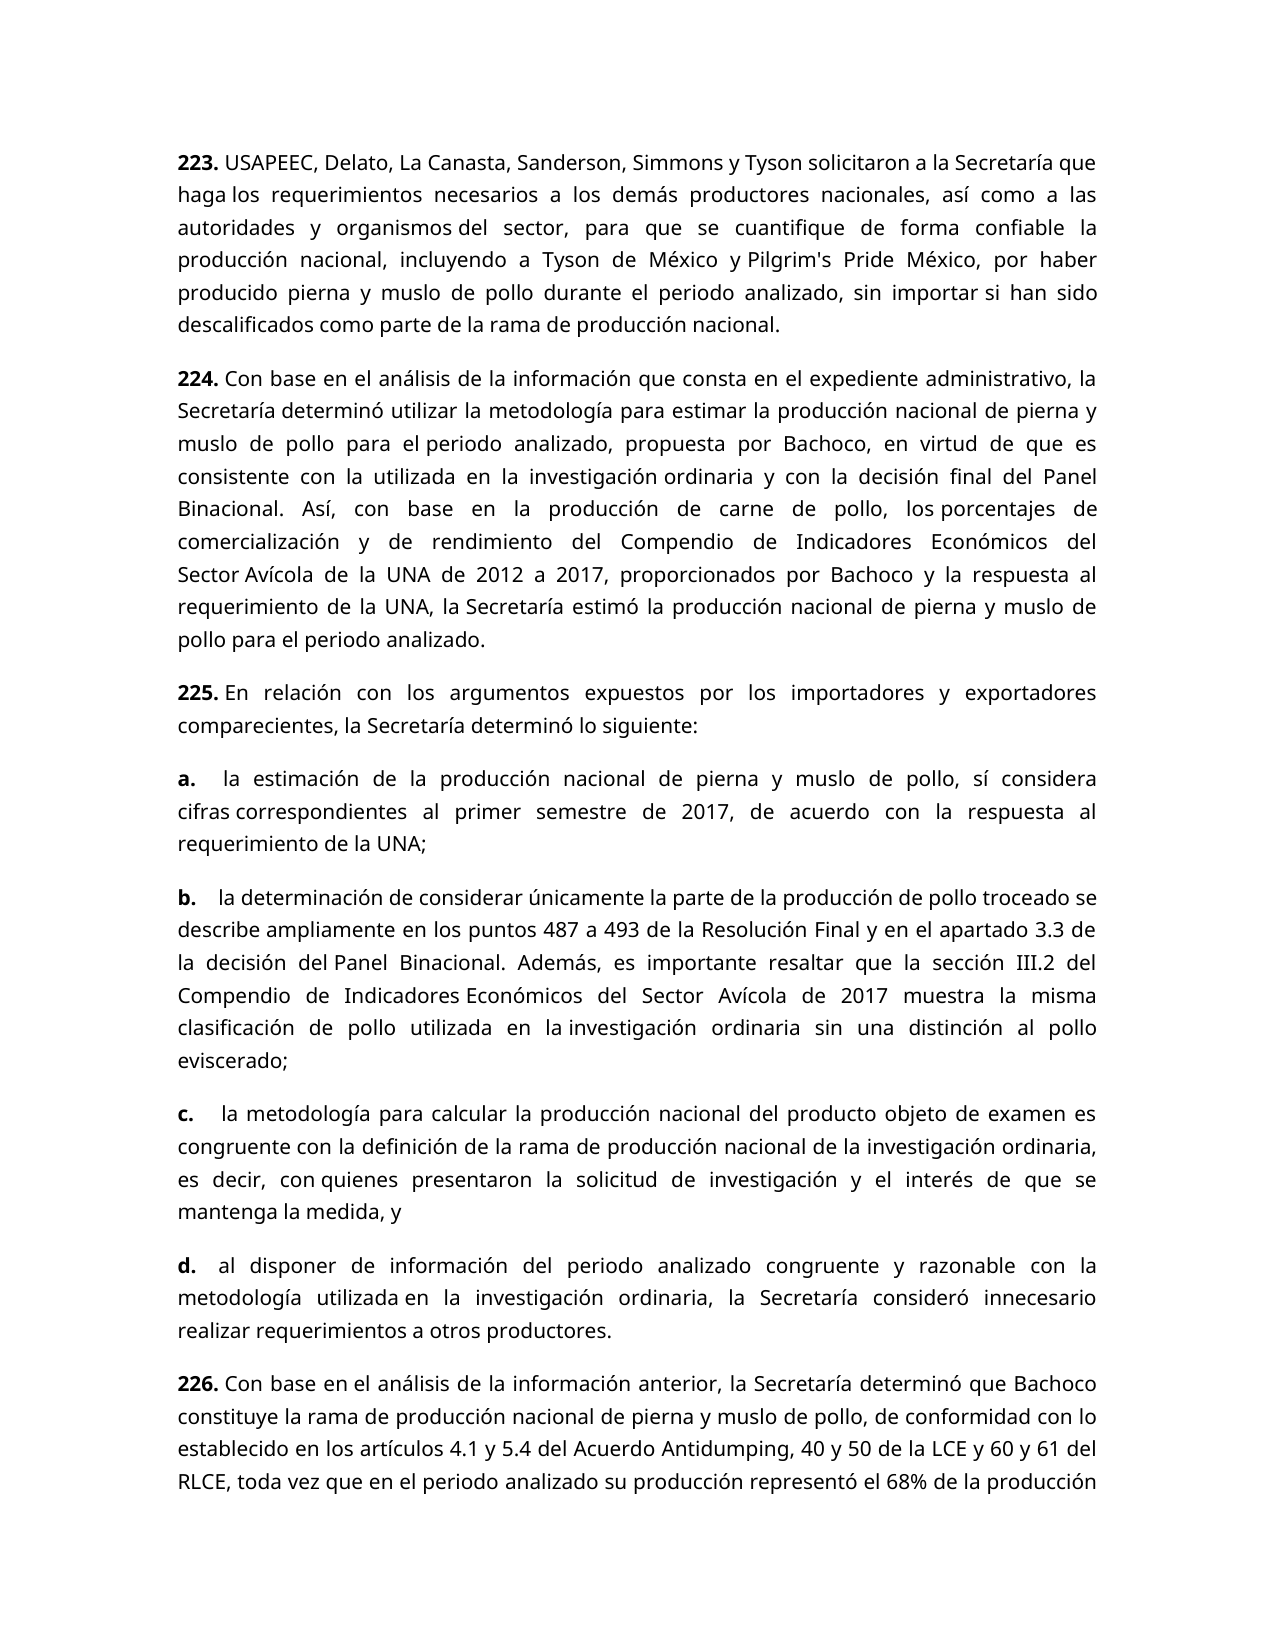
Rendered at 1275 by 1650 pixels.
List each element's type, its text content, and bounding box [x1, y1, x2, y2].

text c. la metodología para calcular la producción nacional del producto objeto de examen es congruente con la definición de la rama de producción nacional de la investigación ordinaria, es decir, con quienes presentaron la solicitud de investigación y el interés de que se mantenga la medida, y [177, 1099, 1098, 1226]
text 224. Con base en el análisis de la información que consta en el expediente administrativo, la Secretaría determinó utilizar la metodología para estimar la producción nacional de pierna y muslo de pollo para el periodo analizado, propuesta por Bachoco, en virtud de que es consistente con la utilizada en la investigación ordinaria y con la decisión final del Panel Binacional. Así, con base en la producción de carne de pollo, los porcentajes de comercialización y de rendimiento del Compendio de Indicadores Económicos del Sector Avícola de la UNA de 2012 a 2017, proporcionados por Bachoco y la respuesta al requerimiento de la UNA, la Secretaría estimó la producción nacional de pierna y muslo de pollo para el periodo analizado. [177, 364, 1098, 653]
text b. la determinación de considerar únicamente la parte de la producción de pollo troceado se describe ampliamente en los puntos 487 a 493 de la Resolución Final y en el apartado 3.3 de la decisión del Panel Binacional. Además, es importante resaltar que la sección III.2 del Compendio de Indicadores Económicos del Sector Avícola de 2017 muestra la misma clasificación de pollo utilizada en la investigación ordinaria sin una distinción al pollo eviscerado; [177, 883, 1098, 1074]
text a. la estimación de la producción nacional de pierna y muslo de pollo, sí considera cifras correspondientes al primer semestre de 2017, de acuerdo con la respuesta al requerimiento de la UNA; [177, 764, 1098, 858]
text 223. USAPEEC, Delato, La Canasta, Sanderson, Simmons y Tyson solicitaron a la Secretaría que haga los requerimientos necesarios a los demás productores nacionales, así como a las autoridades y organismos del sector, para que se cuantifique de forma confiable la producción nacional, incluyendo a Tyson de México y Pilgrim's Pride México, por haber producido pierna y muslo de pollo durante el periodo analizado, sin importar si han sido descalificados como parte de la rama de producción nacional. [177, 148, 1098, 339]
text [177, 1369, 1098, 1496]
text 225. En relación con los argumentos expuestos por los importadores y exportadores comparecientes, la Secretaría determinó lo siguiente: [177, 678, 1098, 739]
text d. al disponer de información del periodo analizado congruente y razonable con la metodología utilizada en la investigación ordinaria, la Secretaría consideró innecesario realizar requerimientos a otros productores. [177, 1251, 1098, 1344]
